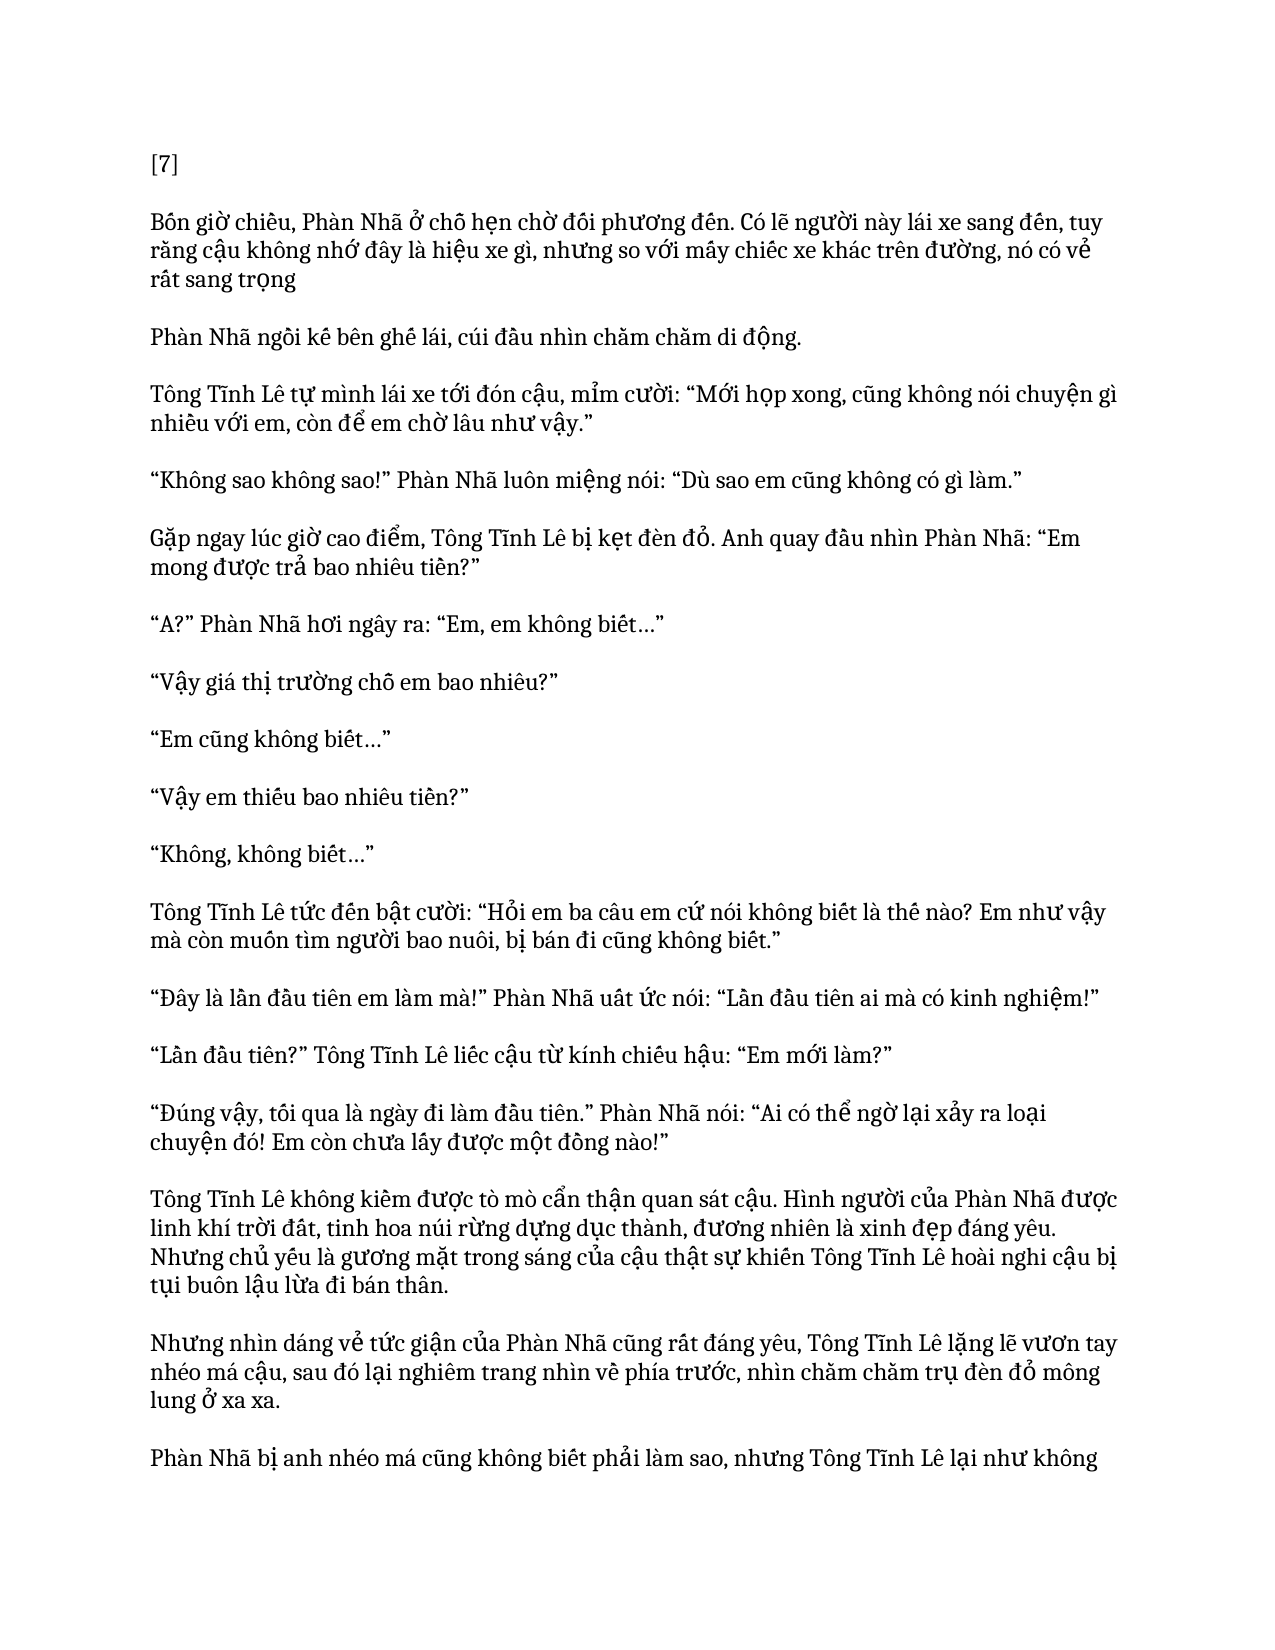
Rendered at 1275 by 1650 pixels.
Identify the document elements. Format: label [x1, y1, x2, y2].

text [150, 150, 1125, 1472]
